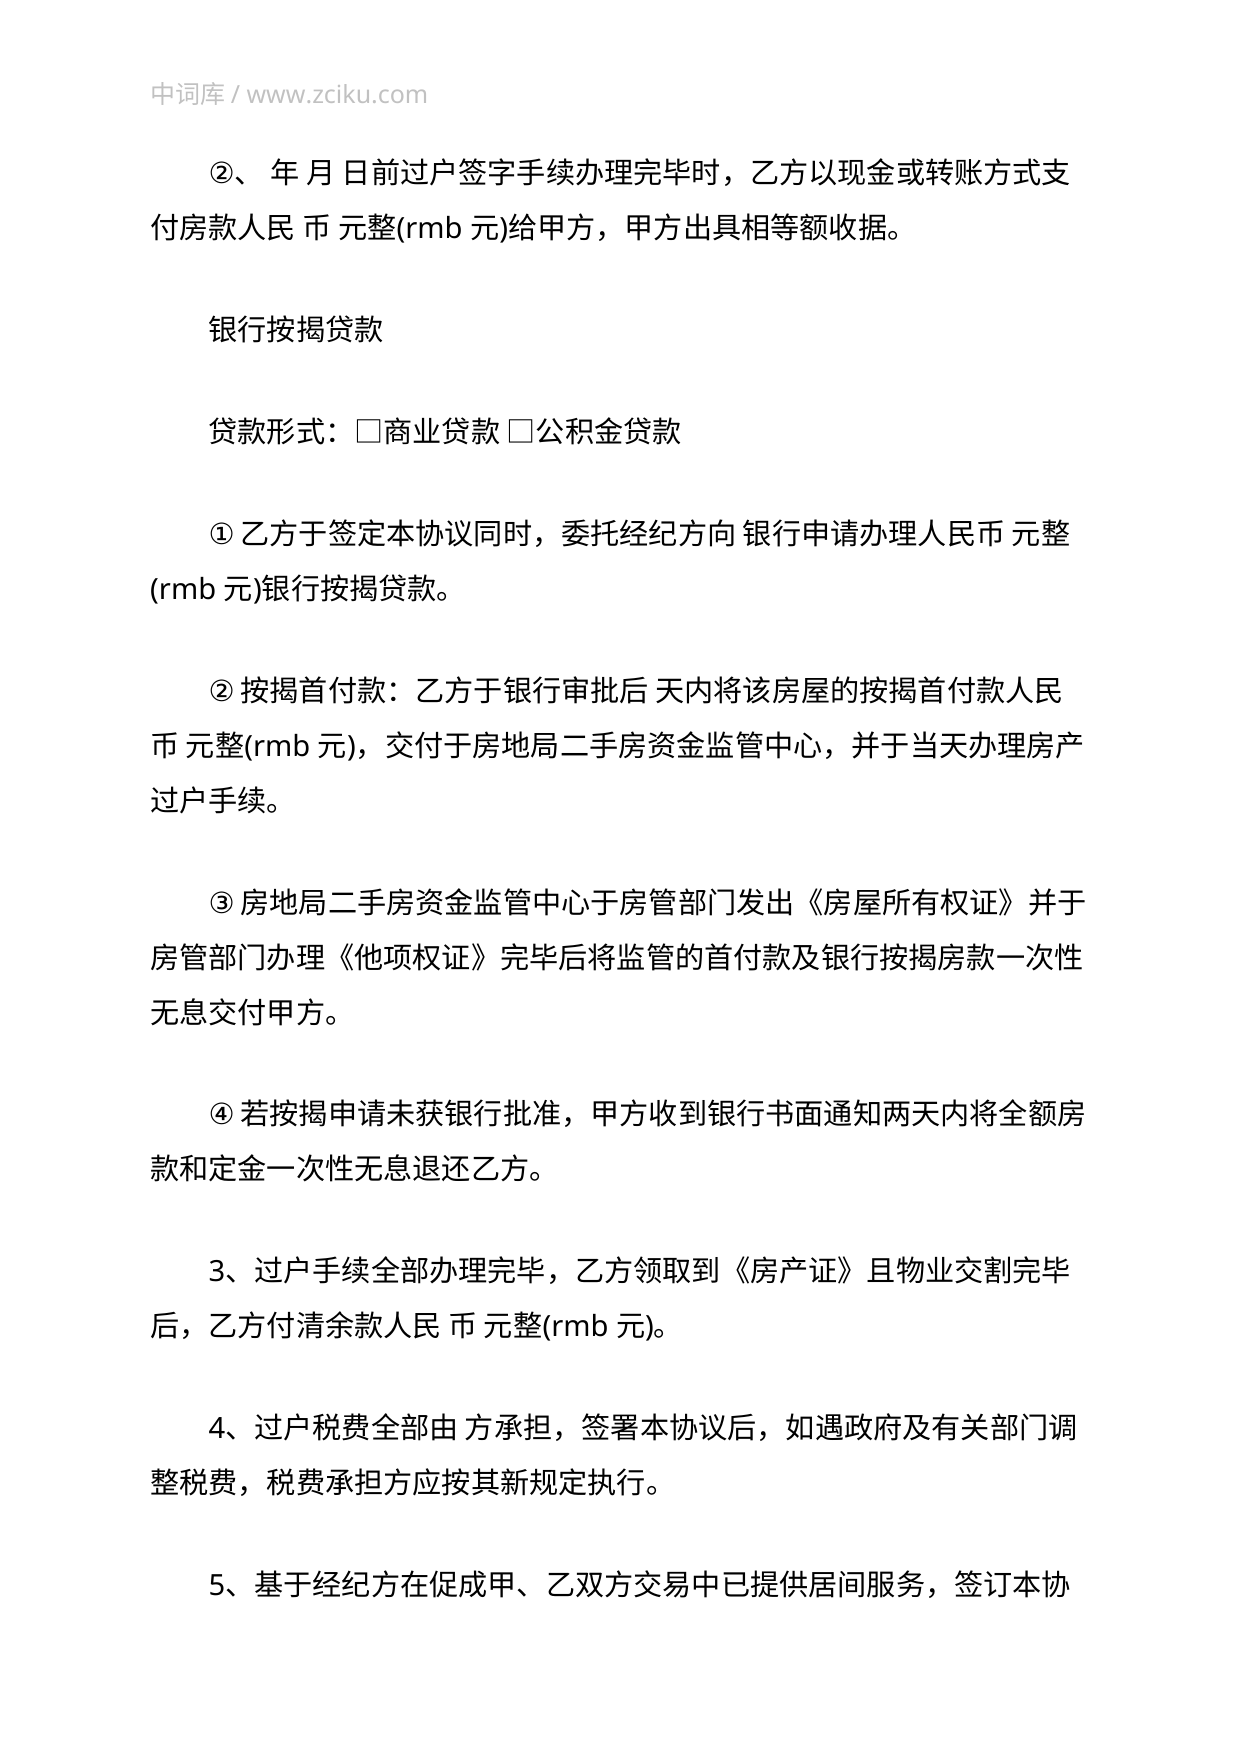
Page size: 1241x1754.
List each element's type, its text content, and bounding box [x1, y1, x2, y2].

text ②、 年 月 日前过户签字手续办理完毕时，乙方以现金或转账方式支付房款人民 币 元整(rmb 元)给甲方，甲方出具相等额收据。 [150, 150, 1090, 247]
text ③房地局二手房资金监管中心于房管部门发出《房屋所有权证》并于房管部门办理《他项权证》完毕后将监管的首付款及银行按揭房款一次性无息交付甲方。 [150, 879, 1090, 1031]
text ①乙方于签定本协议同时，委托经纪方向 银行申请办理人民币 元整(rmb 元)银行按揭贷款。 [150, 511, 1090, 608]
text 4、过户税费全部由 方承担，签署本协议后，如遇政府及有关部门调整税费，税费承担方应按其新规定执行。 [150, 1405, 1090, 1502]
text 银行按揭贷款 [150, 307, 1090, 349]
text 贷款形式：□商业贷款 □公积金贷款 [150, 409, 1090, 451]
text ②按揭首付款：乙方于银行审批后 天内将该房屋的按揭首付款人民币 元整(rmb 元)，交付于房地局二手房资金监管中心，并于当天办理房产过户手续。 [150, 667, 1090, 820]
text ④若按揭申请未获银行批准，甲方收到银行书面通知两天内将全额房款和定金一次性无息退还乙方。 [150, 1091, 1090, 1188]
text 3、过户手续全部办理完毕，乙方领取到《房产证》且物业交割完毕后，乙方付清余款人民 币 元整(rmb 元)。 [150, 1248, 1090, 1345]
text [150, 1561, 1090, 1604]
